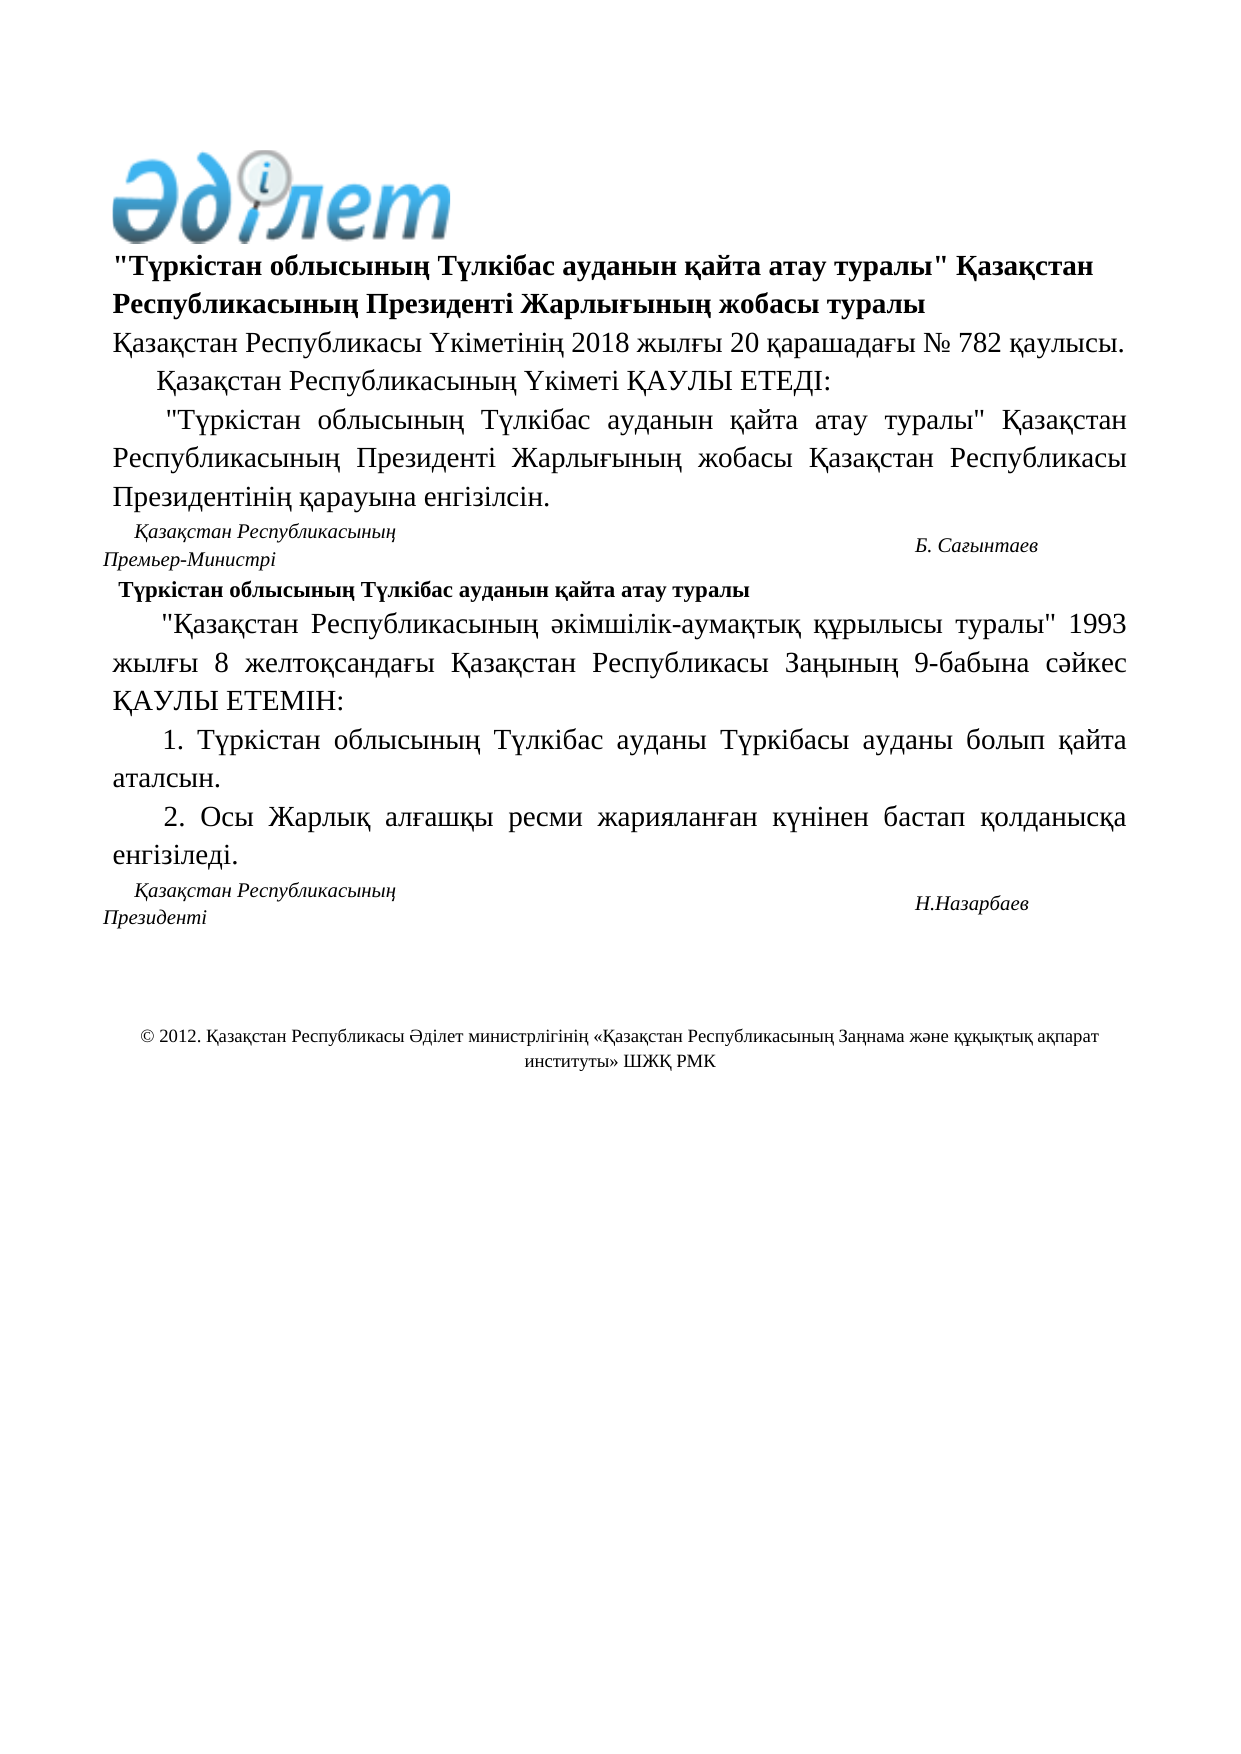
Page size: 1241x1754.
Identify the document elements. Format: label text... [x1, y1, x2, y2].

text 2. Осы Жарлық алғашқы ресми жарияланған күнінен бастап қолданысқа енгізіледі. [112, 799, 1128, 871]
table_header Қазақстан Республикасының Премьер-Министрі [101, 518, 913, 576]
table_header Қазақстан Республикасының Президенті [101, 876, 913, 935]
text © 2012. Қазақстан Республикасы Әділет министрлігінің «Қазақстан Республикасының Заңнама және құқықтық ақпарат институты» ШЖҚ РМК [112, 1025, 1128, 1072]
text Түркістан облысының Түлкібас ауданын қайта атау туралы [112, 576, 1128, 602]
text Қазақстан Республикасы Үкіметінің 2018 жылғы 20 қарашадағы № 782 қаулысы. [112, 325, 1128, 358]
text 1. Түркістан облысының Түлкібас ауданы Түркібасы ауданы болып қайта аталсын. [112, 722, 1128, 794]
picture [112, 150, 451, 244]
text Қазақстан Республикасының Үкіметі ҚАУЛЫ ЕТЕДІ: [112, 363, 1128, 397]
text "Түркістан облысының Түлкібас ауданын қайта атау туралы" Қазақстан Республикасының Президенті Жарлығының жобасы туралы [112, 248, 1128, 320]
text "Түркістан облысының Түлкібас ауданын қайта атау туралы" Қазақстан Республикасының Президенті Жарлығының жобасы Қазақстан Республикасы Президентінің қарауына енгізілсін. [112, 402, 1128, 512]
table_header Б. Сағынтаев [913, 518, 1240, 576]
table_header Н.Назарбаев [913, 876, 1240, 935]
text "Қазақстан Республикасының әкімшілік-аумақтық құрылысы туралы" 1993 жылғы 8 желтоқсандағы Қазақстан Республикасы Заңының 9-бабына сәйкес ҚАУЛЫ ЕТЕМІН: [112, 606, 1128, 717]
